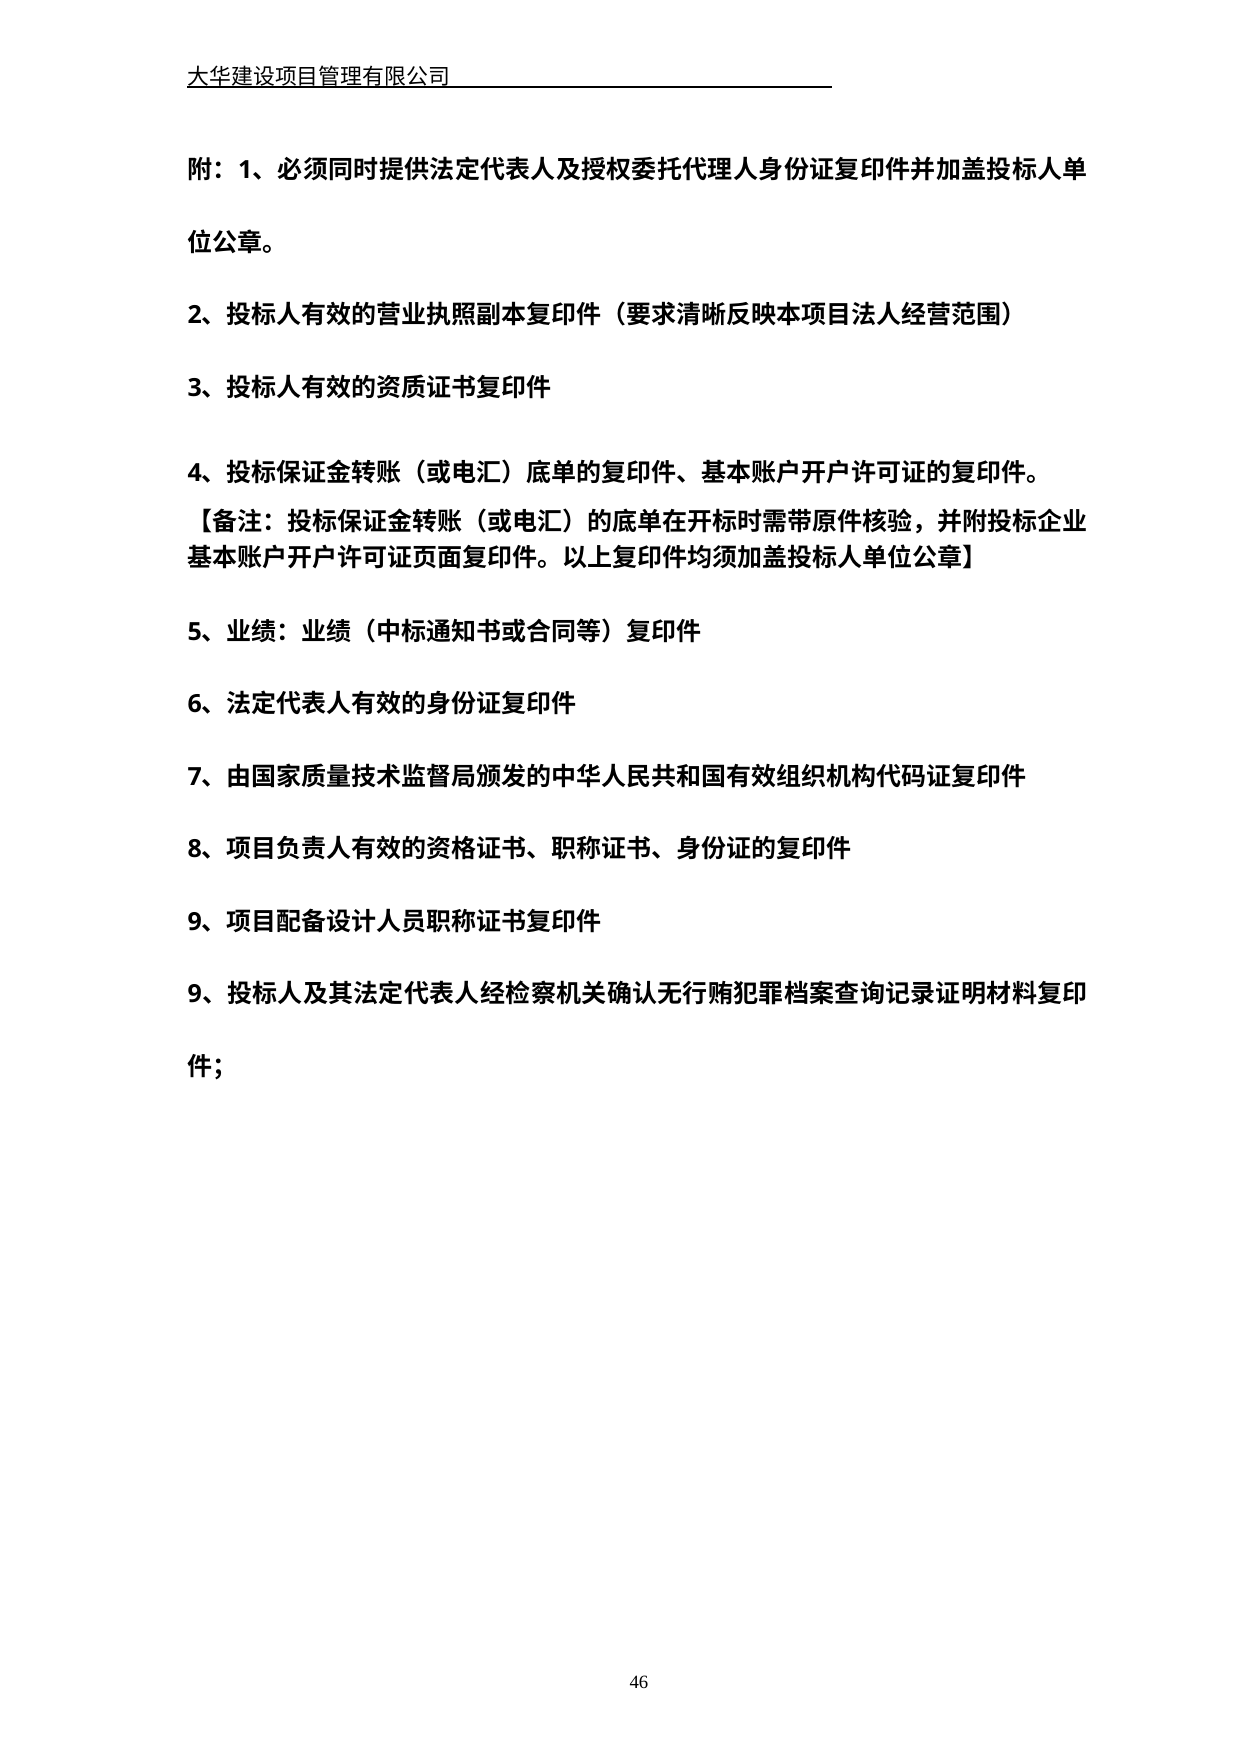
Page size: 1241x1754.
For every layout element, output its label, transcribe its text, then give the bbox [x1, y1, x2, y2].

text 7、由国家质量技术监督局颁发的中华人民共和国有效组织机构代码证复印件 [187, 756, 1090, 793]
text 3、投标人有效的资质证书复印件 [187, 367, 1090, 404]
text 4、投标保证金转账（或电汇）底单的复印件、基本账户开户许可证的复印件。 [187, 452, 1090, 489]
text 9、投标人及其法定代表人经检察机关确认无行贿犯罪档案查询记录证明材料复印件； [187, 974, 1090, 1083]
text 8、项目负责人有效的资格证书、职称证书、身份证的复印件 [187, 829, 1090, 865]
text 【备注：投标保证金转账（或电汇）的底单在开标时需带原件核验，并附投标企业基本账户开户许可证页面复印件。以上复印件均须加盖投标人单位公章】 [187, 501, 1090, 574]
text 附：1、必须同时提供法定代表人及授权委托代理人身份证复印件并加盖投标人单位公章。 [187, 150, 1090, 259]
text 5、业绩：业绩（中标通知书或合同等）复印件 [187, 611, 1090, 648]
text 9、项目配备设计人员职称证书复印件 [187, 901, 1090, 938]
text 6、法定代表人有效的身份证复印件 [187, 684, 1090, 720]
text 2、投标人有效的营业执照副本复印件（要求清晰反映本项目法人经营范围） [187, 295, 1090, 331]
